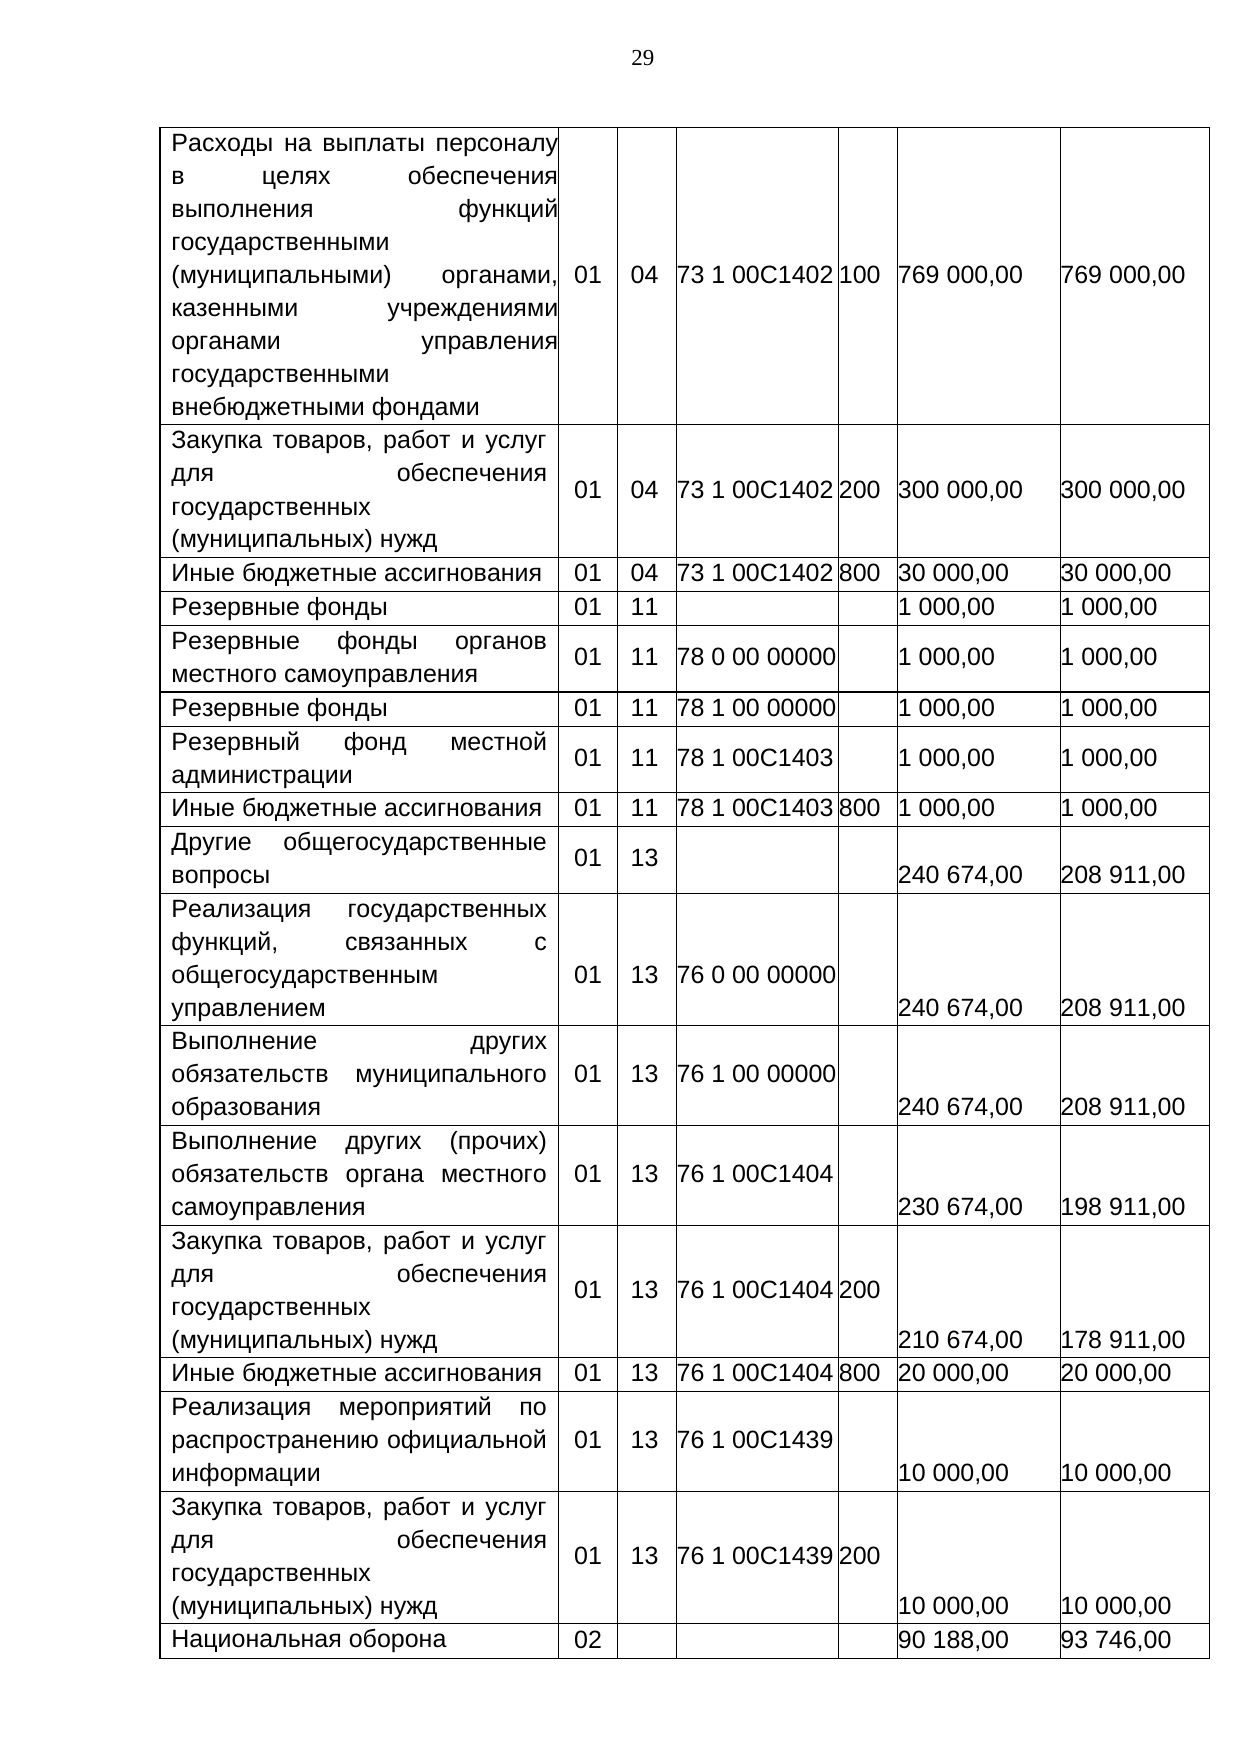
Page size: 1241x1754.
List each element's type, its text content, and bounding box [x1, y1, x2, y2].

table_cell 20 000,00 [1061, 1358, 1209, 1391]
table_cell 1 000,00 [1061, 626, 1209, 691]
table_cell 01 [559, 558, 617, 591]
table_cell [839, 1126, 897, 1224]
table_cell 1 000,00 [1061, 592, 1209, 625]
table_cell [839, 1026, 897, 1125]
table_cell 1 000,00 [898, 592, 1060, 625]
table_cell [839, 727, 897, 792]
table_cell 1 000,00 [898, 626, 1060, 691]
table_cell 769 000,00 [898, 128, 1060, 424]
table_cell 210 674,00 [898, 1226, 1060, 1357]
table_cell 11 [618, 727, 676, 792]
table_cell [839, 894, 897, 1025]
table_cell 10 000,00 [1061, 1392, 1209, 1491]
table_cell 208 911,00 [1061, 827, 1209, 892]
table_cell 76 0 00 00000 [677, 894, 838, 1025]
table_cell 76 1 00С1439 [677, 1492, 838, 1623]
table_cell 78 1 00С1403 [677, 793, 838, 826]
table_cell 1 000,00 [898, 693, 1060, 726]
table_cell 1 000,00 [898, 727, 1060, 792]
table_cell 200 [839, 425, 897, 557]
table_cell 01 [559, 425, 617, 557]
table_cell 13 [618, 1358, 676, 1391]
table_cell 01 [559, 793, 617, 826]
table_cell Иные бюджетные ассигнования [161, 558, 558, 591]
table_cell 240 674,00 [898, 894, 1060, 1025]
table_cell 04 [618, 558, 676, 591]
table_cell 200 [839, 1226, 897, 1357]
table_cell 13 [618, 894, 676, 1025]
table_cell 78 1 00 00000 [677, 693, 838, 726]
table_cell 240 674,00 [898, 827, 1060, 892]
table_cell 208 911,00 [1061, 1026, 1209, 1125]
table_cell 76 1 00С1404 [677, 1126, 838, 1224]
table_cell 300 000,00 [1061, 425, 1209, 557]
table_cell 198 911,00 [1061, 1126, 1209, 1224]
table_cell Национальная оборона [161, 1624, 558, 1657]
table_cell 1 000,00 [898, 793, 1060, 826]
table_cell [839, 1392, 897, 1491]
table_cell 76 1 00С1404 [677, 1358, 838, 1391]
table_cell 01 [559, 827, 617, 892]
table_cell [839, 827, 897, 892]
table_cell 11 [618, 626, 676, 691]
table_cell Реализация государственных функций, связанных с общегосударственным управлением [161, 894, 558, 1025]
table_cell Резервные фонды [161, 693, 558, 726]
table_cell 800 [839, 558, 897, 591]
table_cell 30 000,00 [1061, 558, 1209, 591]
table_cell 178 911,00 [1061, 1226, 1209, 1357]
table_cell 20 000,00 [898, 1358, 1060, 1391]
table_cell Иные бюджетные ассигнования [161, 1358, 558, 1391]
table_cell 11 [618, 693, 676, 726]
table_cell [677, 827, 838, 892]
table_cell 01 [559, 128, 617, 424]
table_cell Выполнение других обязательств муниципального образования [161, 1026, 558, 1125]
table_cell 800 [839, 1358, 897, 1391]
table_cell Резервный фонд местной администрации [161, 727, 558, 792]
table_cell 13 [618, 827, 676, 892]
table_cell 30 000,00 [898, 558, 1060, 591]
table_cell 10 000,00 [1061, 1492, 1209, 1623]
table_cell 240 674,00 [898, 1026, 1060, 1125]
table_cell 73 1 00С1402 [677, 558, 838, 591]
table_cell [839, 693, 897, 726]
table_cell 04 [618, 425, 676, 557]
table_cell 10 000,00 [898, 1492, 1060, 1623]
table_cell 01 [559, 592, 617, 625]
table_cell 13 [618, 1126, 676, 1224]
table_cell [839, 592, 897, 625]
table_cell 300 000,00 [898, 425, 1060, 557]
table_cell 01 [559, 1358, 617, 1391]
table_cell 76 1 00С1404 [677, 1226, 838, 1357]
table_cell 769 000,00 [1061, 128, 1209, 424]
table_cell 01 [559, 1126, 617, 1224]
table_cell [839, 626, 897, 691]
table_cell Закупка товаров, работ и услуг для обеспечения государственных (муниципальных) нужд [161, 1492, 558, 1623]
table_cell 1 000,00 [1061, 793, 1209, 826]
table_cell 01 [559, 1392, 617, 1491]
table_cell 200 [839, 1492, 897, 1623]
table_cell 90 188,00 [898, 1624, 1060, 1657]
table_cell Другие общегосударственные вопросы [161, 827, 558, 892]
table_cell Реализация мероприятий по распространению официальной информации [161, 1392, 558, 1491]
table_cell Закупка товаров, работ и услуг для обеспечения государственных (муниципальных) нужд [161, 425, 558, 557]
table_cell Закупка товаров, работ и услуг для обеспечения государственных (муниципальных) нужд [161, 1226, 558, 1357]
table_cell 76 1 00С1439 [677, 1392, 838, 1491]
table_cell 13 [618, 1492, 676, 1623]
table_cell 10 000,00 [898, 1392, 1060, 1491]
table_cell 230 674,00 [898, 1126, 1060, 1224]
table_cell 78 0 00 00000 [677, 626, 838, 691]
table_cell 01 [559, 1226, 617, 1357]
table_cell 1 000,00 [1061, 727, 1209, 792]
table_cell 01 [559, 894, 617, 1025]
table_cell 04 [618, 128, 676, 424]
table_cell Выполнение других (прочих) обязательств органа местного самоуправления [161, 1126, 558, 1224]
table_cell 01 [559, 1492, 617, 1623]
table_cell 100 [839, 128, 897, 424]
table_cell 01 [559, 626, 617, 691]
table_cell Резервные фонды [161, 592, 558, 625]
table_cell 01 [559, 727, 617, 792]
table_cell 78 1 00С1403 [677, 727, 838, 792]
table_cell 11 [618, 793, 676, 826]
table_cell 73 1 00С1402 [677, 425, 838, 557]
table_cell 76 1 00 00000 [677, 1026, 838, 1125]
table_cell 01 [559, 1026, 617, 1125]
table_cell 13 [618, 1392, 676, 1491]
table_cell 13 [618, 1026, 676, 1125]
table_cell [839, 1624, 897, 1657]
table_cell Расходы на выплаты персоналу в целях обеспечения выполнения функций государственными (муниципальными) органами, казенными учреждениями органами управления государственными внебюджетными фондами [161, 128, 558, 424]
table_cell [677, 1624, 838, 1657]
table_cell 208 911,00 [1061, 894, 1209, 1025]
table_cell 73 1 00С1402 [677, 128, 838, 424]
table_cell 02 [559, 1624, 617, 1657]
table_cell 1 000,00 [1061, 693, 1209, 726]
table_cell 01 [559, 693, 617, 726]
table_cell [618, 1624, 676, 1657]
table_cell [677, 592, 838, 625]
table_cell 13 [618, 1226, 676, 1357]
table_cell Иные бюджетные ассигнования [161, 793, 558, 826]
table_cell 800 [839, 793, 897, 826]
table_cell 93 746,00 [1061, 1624, 1209, 1657]
table_cell 11 [618, 592, 676, 625]
table_cell Резервные фонды органов местного самоуправления [161, 626, 558, 691]
